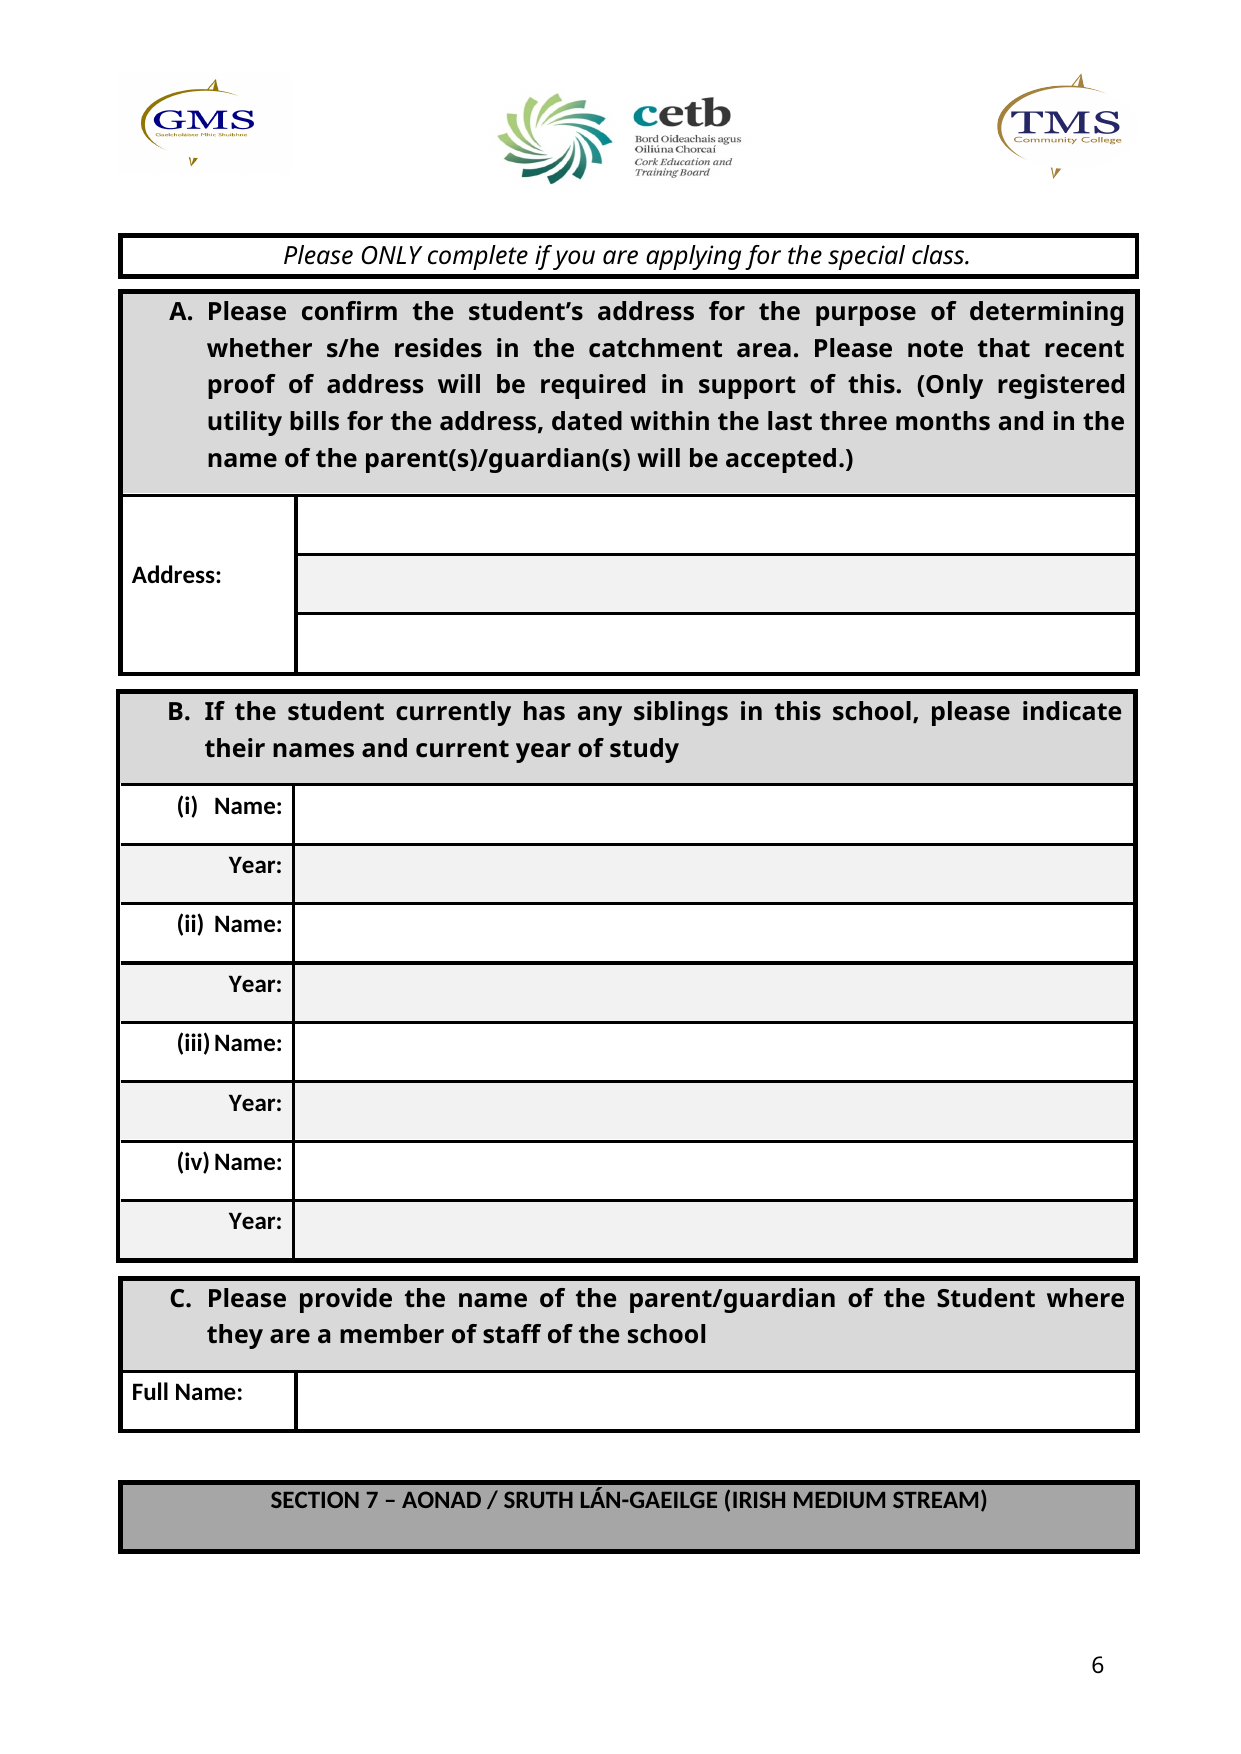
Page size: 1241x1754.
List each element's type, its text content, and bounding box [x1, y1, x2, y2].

table_header Please provide the name of the parent/guardian of the Student where they are a member of staff of the school [123, 1281, 1135, 1370]
table_cell Year: [120, 1081, 292, 1139]
table_cell Name: [120, 784, 292, 843]
table_cell [295, 1024, 1133, 1080]
table_cell [295, 1202, 1133, 1258]
table_cell [295, 1083, 1133, 1139]
picture [997, 73, 1137, 179]
table_cell Year: [120, 844, 292, 902]
table_cell [298, 497, 1135, 553]
picture [468, 73, 798, 202]
table_cell [295, 905, 1133, 961]
table_cell [298, 1373, 1135, 1429]
table_cell Name: [120, 1022, 292, 1080]
table_cell Address: [123, 497, 294, 672]
picture [118, 73, 293, 174]
table_header If the student currently has any siblings in this school, please indicate their names and current year of study [120, 694, 1133, 783]
table_cell Full Name: [123, 1373, 294, 1429]
table_cell Year: [120, 1200, 292, 1258]
table_cell Name: [120, 1141, 292, 1199]
table_cell [295, 786, 1133, 843]
table_cell [298, 615, 1135, 672]
table_cell Name: [120, 903, 292, 961]
table_cell [295, 846, 1133, 902]
table_cell [298, 556, 1135, 612]
table_cell [295, 965, 1133, 1021]
table_header SECTION 7 – AONAD / SRUTH LÁN-GAEILGE (IRISH MEDIUM STREAM) [123, 1485, 1135, 1549]
table_cell [295, 1143, 1133, 1199]
table_cell Year: [120, 962, 292, 1021]
table_header Please confirm the student’s address for the purpose of determining whether s/he resides in the catchment area. Please note that recent proof of address will be required in support of this. (Only registered utility bills for the address, dated within the last three months and in the name of the parent(s)/guardian(s) will be accepted.) [123, 294, 1135, 493]
